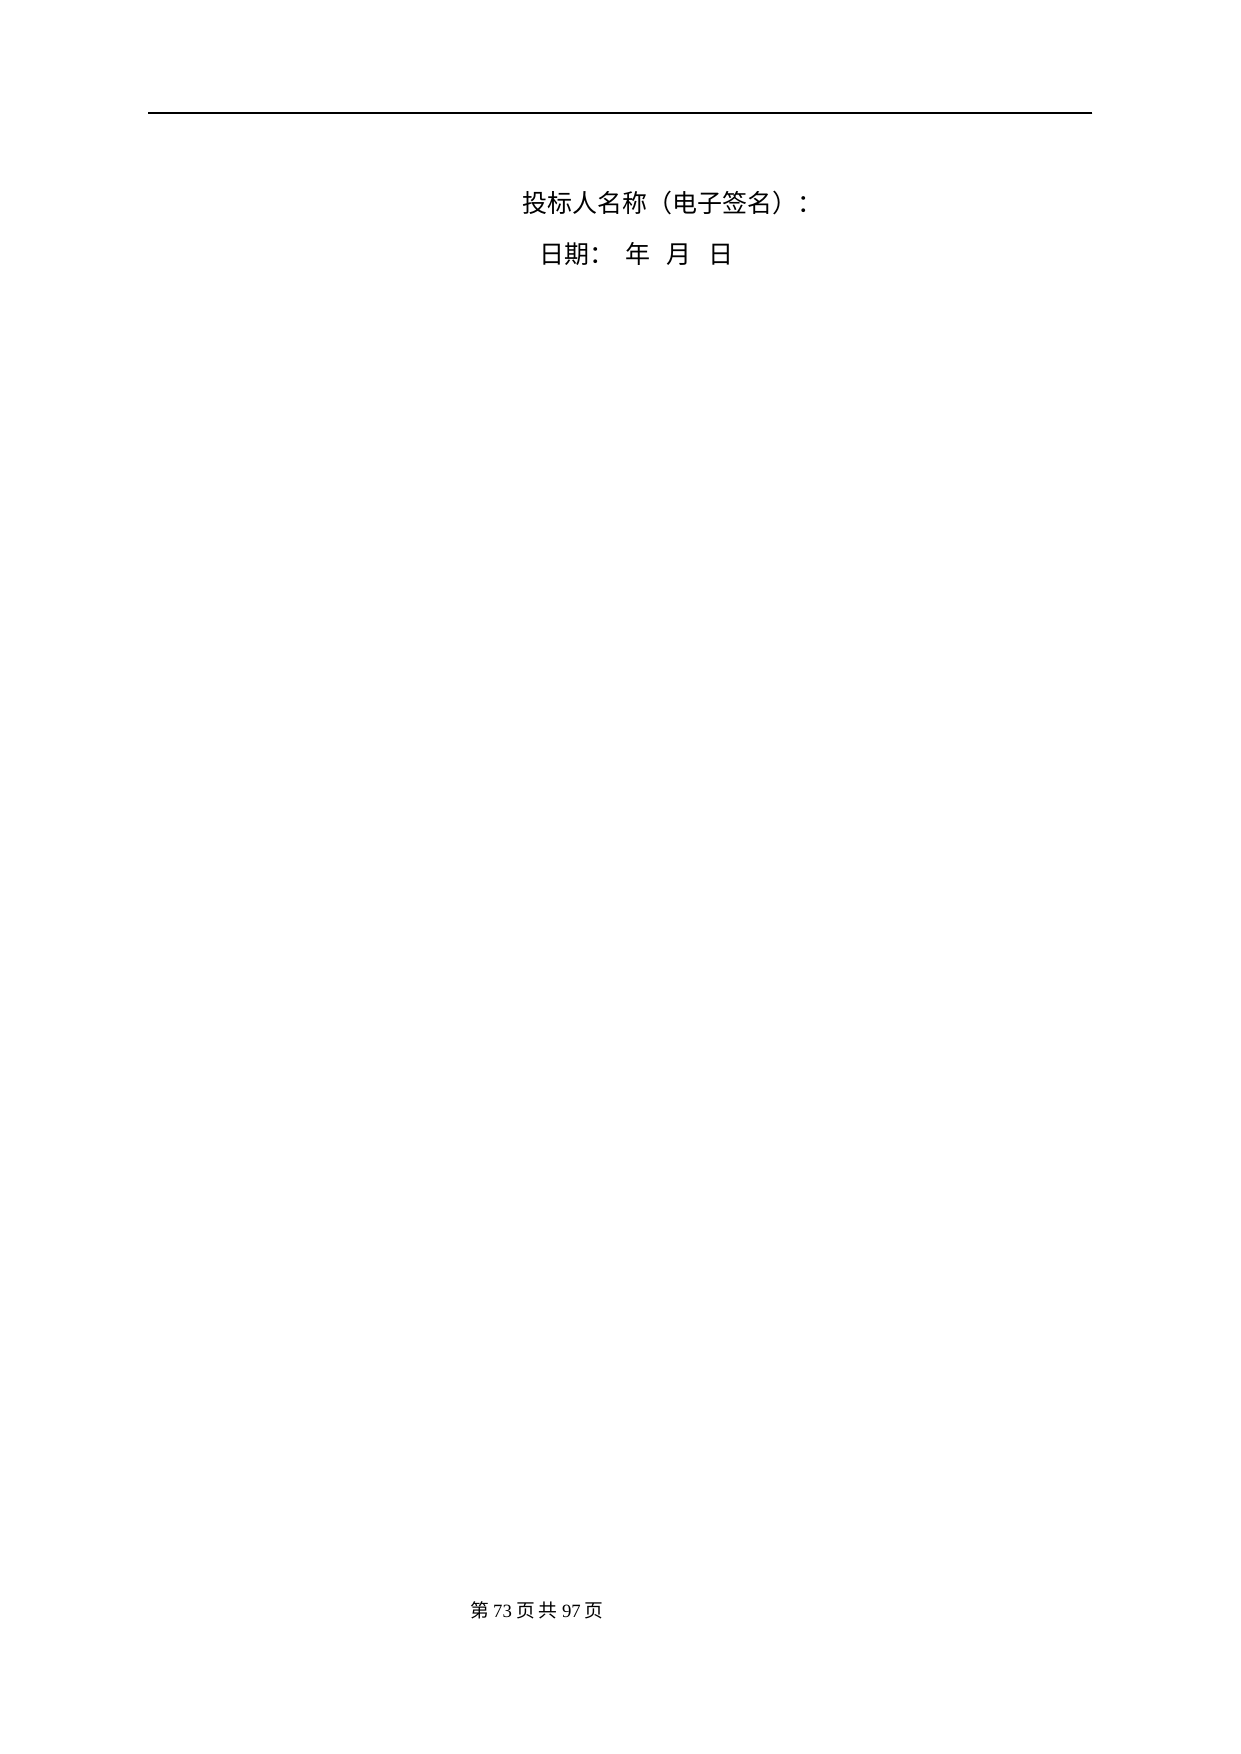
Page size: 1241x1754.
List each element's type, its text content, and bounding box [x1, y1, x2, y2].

text 日期： 年 月 日 [148, 235, 1092, 271]
text 投标人名称（电子签名）： [148, 184, 1092, 220]
